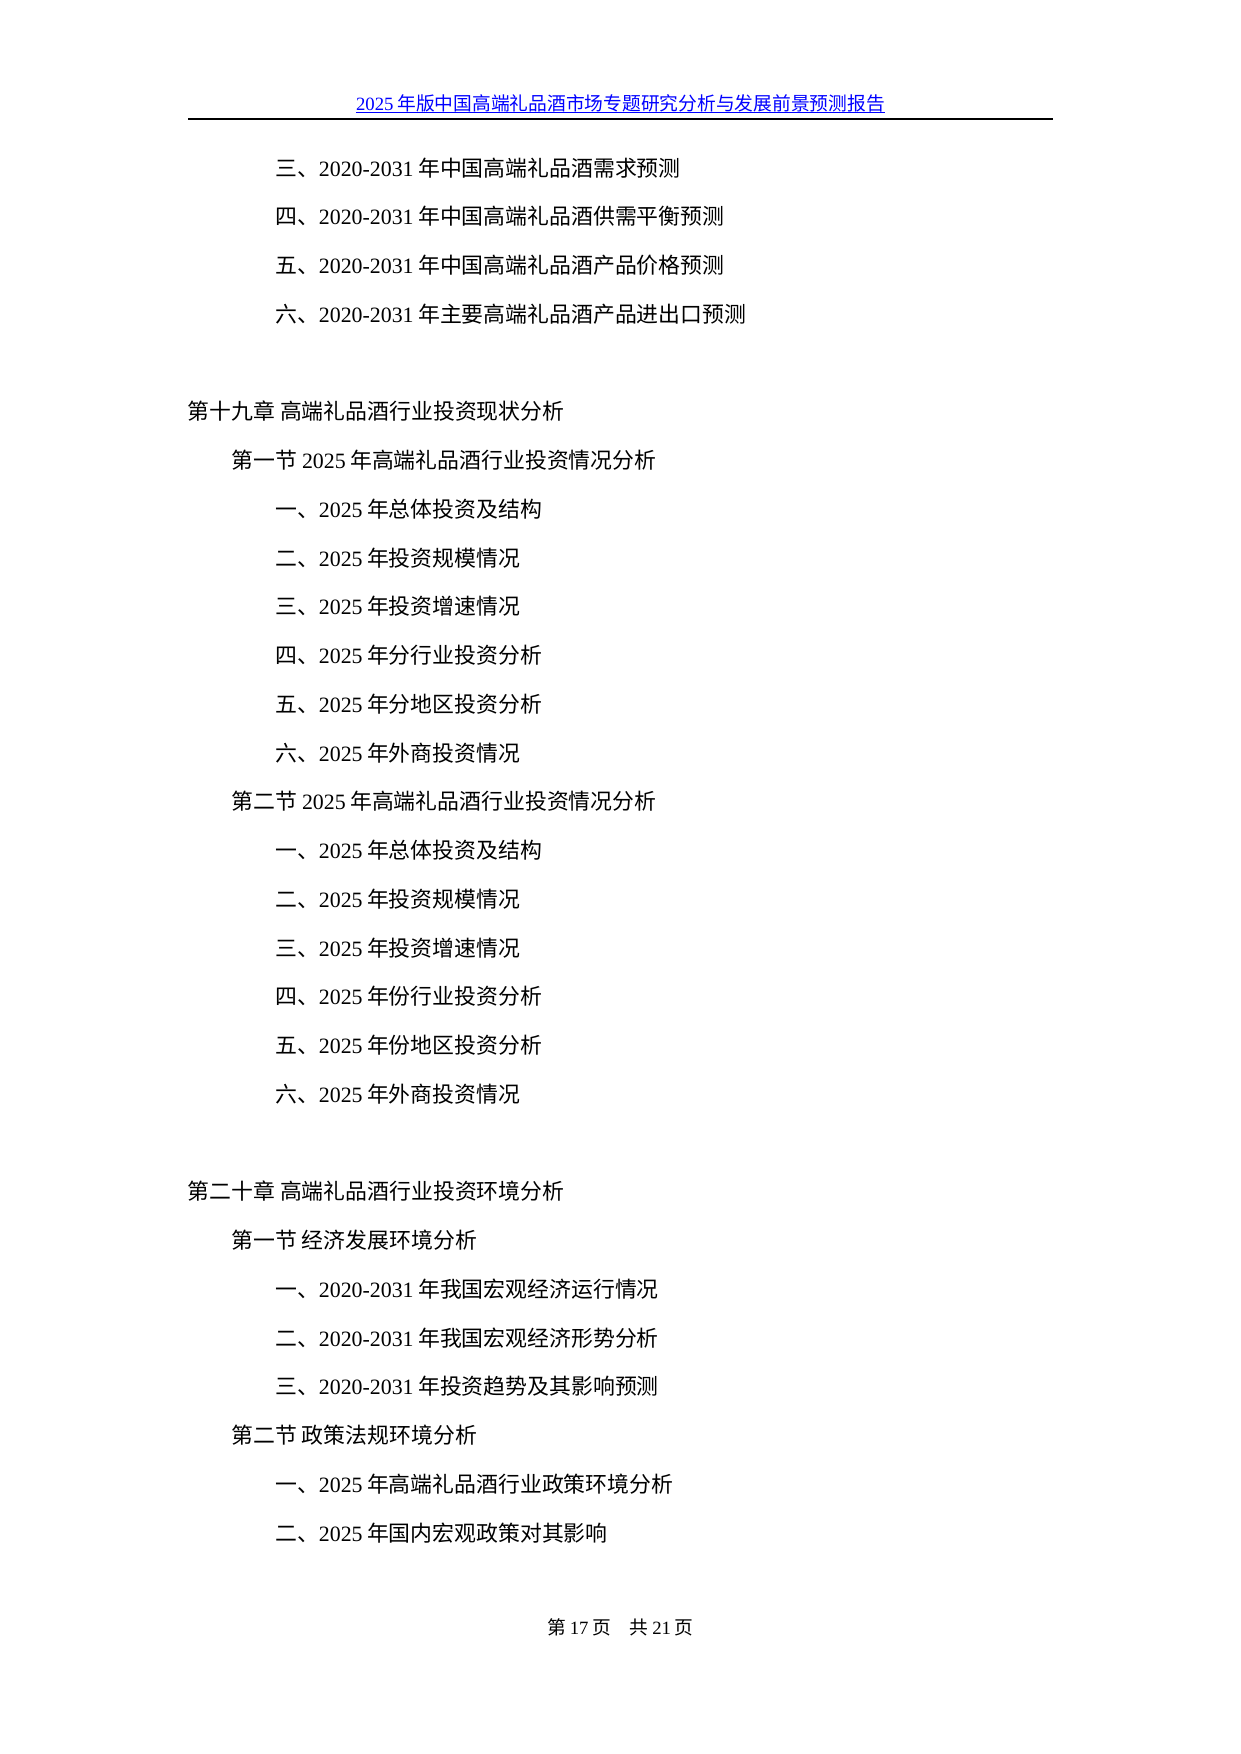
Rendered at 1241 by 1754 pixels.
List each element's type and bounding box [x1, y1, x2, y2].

text [187, 150, 1053, 1548]
